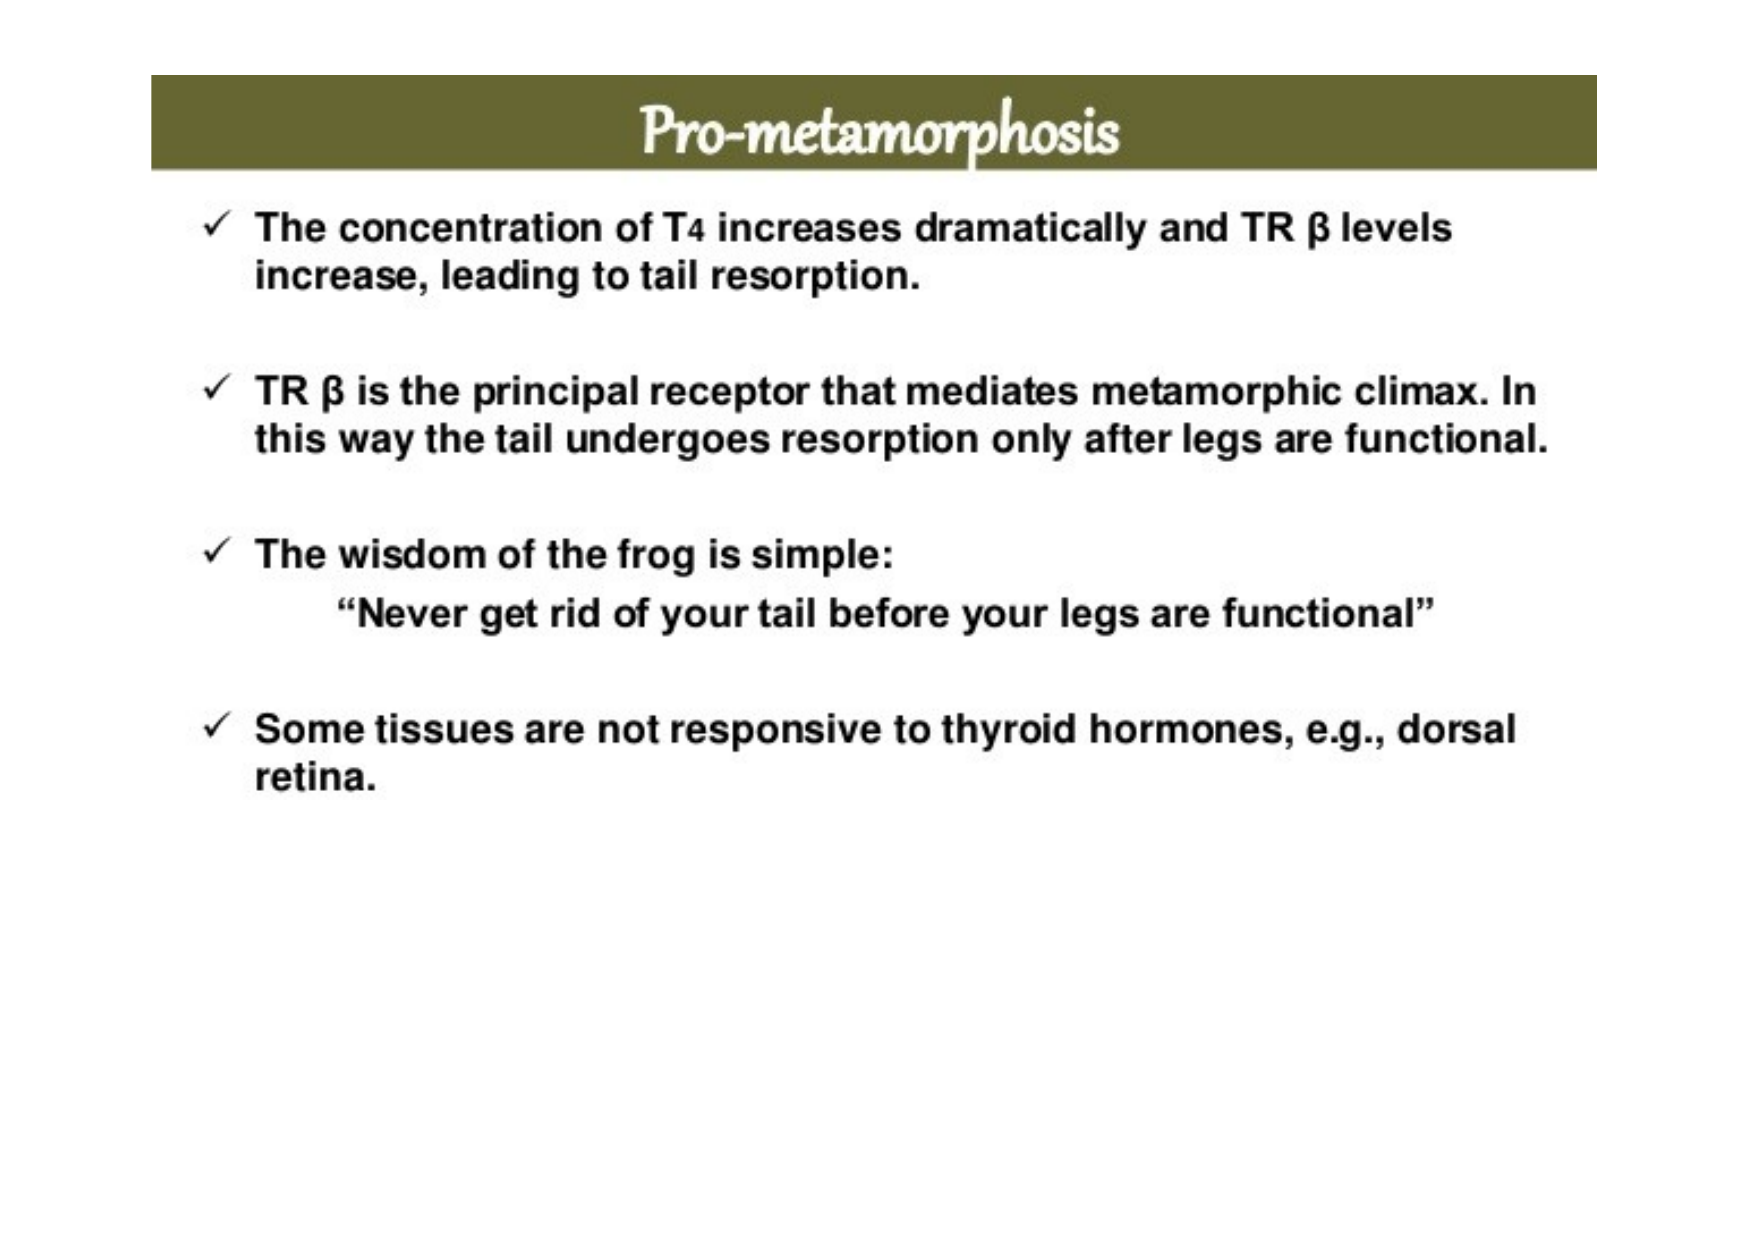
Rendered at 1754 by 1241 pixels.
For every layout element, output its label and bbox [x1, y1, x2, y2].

picture [151, 75, 1597, 800]
